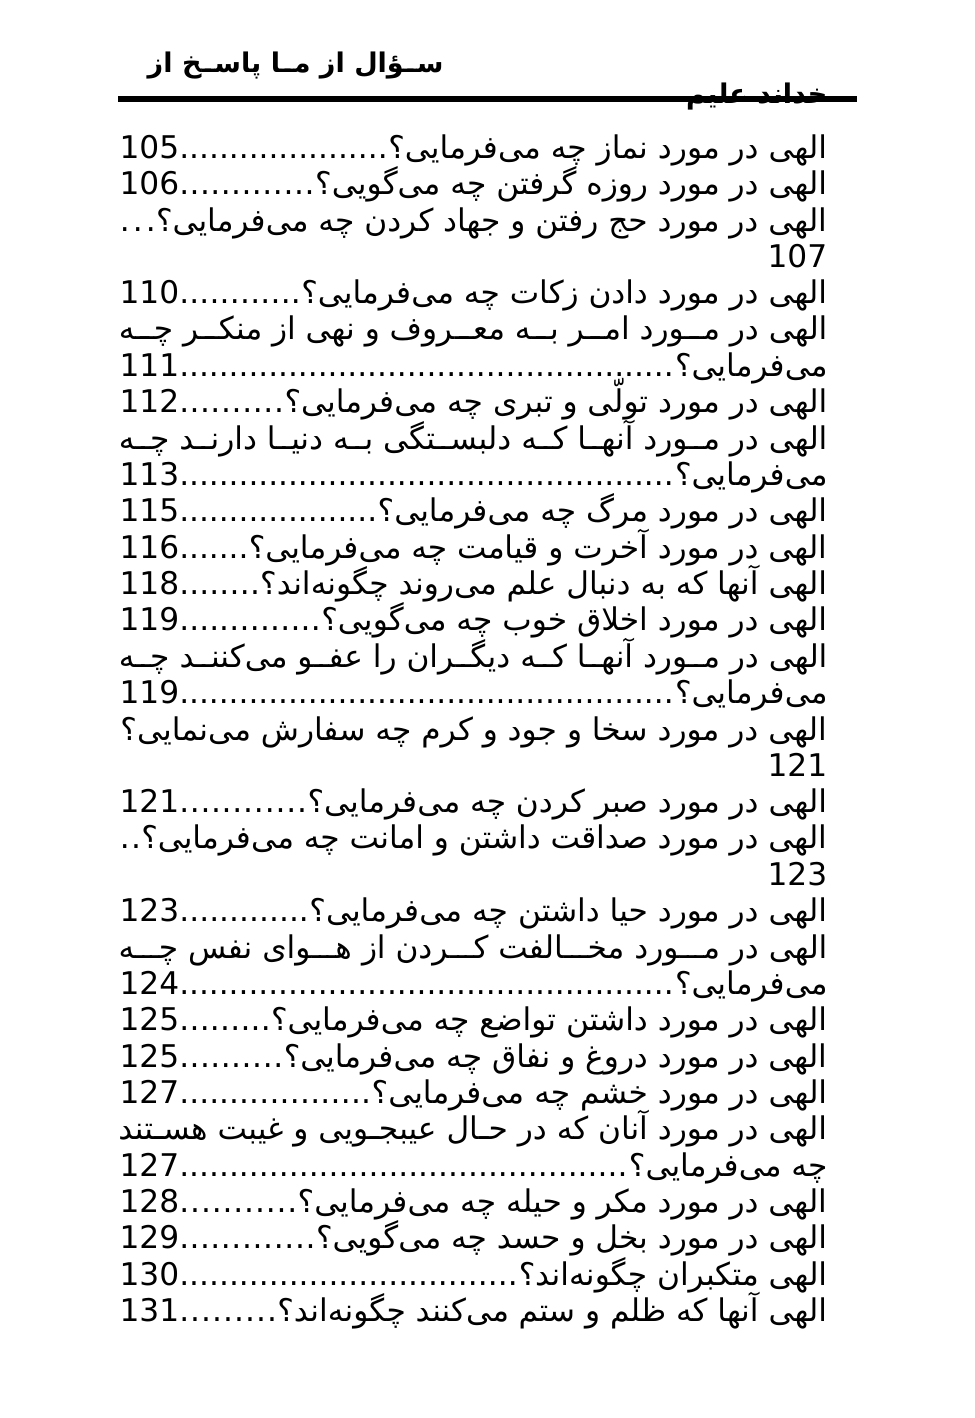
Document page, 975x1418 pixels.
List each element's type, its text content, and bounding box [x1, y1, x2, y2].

text الهی آنها که ظلم و ستم می‌کنند چگونه‌اند؟ 131 [118, 1292, 827, 1329]
text الهی در مورد آخرت و قیامت چه می‌فرمایی؟ 116 [118, 529, 827, 565]
text الهی در مورد تولّی و تبری چه می‌فرمایی؟ 112 [118, 384, 827, 420]
text الهی در مورد روزه گرفتن چه می‌گویی؟ 106 [118, 166, 827, 202]
text الهی در مورد آنها که دلبستگی به دنیا دارند چه می‌فرمایی؟ 113 [118, 420, 827, 493]
text الهی در مورد آنها که دیگران را عفو می‌کنند چه می‌فرمایی؟ 119 [118, 638, 827, 711]
text الهی در مورد نماز چه می‌فرمایی؟ 105 [118, 129, 827, 166]
text الهی در مورد بخل و حسد چه می‌گویی؟ 129 [118, 1220, 827, 1256]
text الهی در مورد صبر کردن چه می‌فرمایی؟ 121 [118, 783, 827, 820]
text الهی در مورد دروغ و نفاق چه می‌فرمایی؟ 125 [118, 1038, 827, 1074]
text الهی در مورد اخلاق خوب چه می‌گویی؟ 119 [118, 602, 827, 638]
text الهی در مورد مخالفت کردن از هوای نفس چه می‌فرمایی؟ 124 [118, 929, 827, 1002]
text الهی متکبران چگونه‌اند؟ 130 [118, 1256, 827, 1292]
text الهی در مورد آنان که در حال عیبجویی و غیبت هستند چه می‌فرمایی؟ 127 [118, 1111, 827, 1183]
text الهی آنها که به دنبال علم می‌روند چگونه‌اند؟ 118 [118, 565, 827, 602]
text الهی در مورد مکر و حیله چه می‌فرمایی؟ 128 [118, 1183, 827, 1220]
text الهی در مورد خشم چه می‌فرمایی؟ 127 [118, 1074, 827, 1111]
text الهی در مورد داشتن تواضع چه می‌فرمایی؟ 125 [118, 1002, 827, 1038]
text الهی در مورد دادن زکات چه می‌فرمایی؟ 110 [118, 274, 827, 311]
text الهی در مورد سخا و جود و کرم چه سفارش می‌نمایی؟ 121 [118, 711, 827, 783]
text الهی در مورد حج رفتن و جهاد کردن چه می‌فرمایی؟ 107 [118, 202, 827, 274]
text الهی در مورد امر به معروف و نهی از منکر چه می‌فرمایی؟ 111 [118, 311, 827, 384]
text الهی در مورد مرگ چه می‌فرمایی؟ 115 [118, 493, 827, 529]
text الهی در مورد صداقت داشتن و امانت چه می‌فرمایی؟ 123 [118, 820, 827, 893]
text الهی در مورد حیا داشتن چه می‌فرمایی؟ 123 [118, 893, 827, 929]
